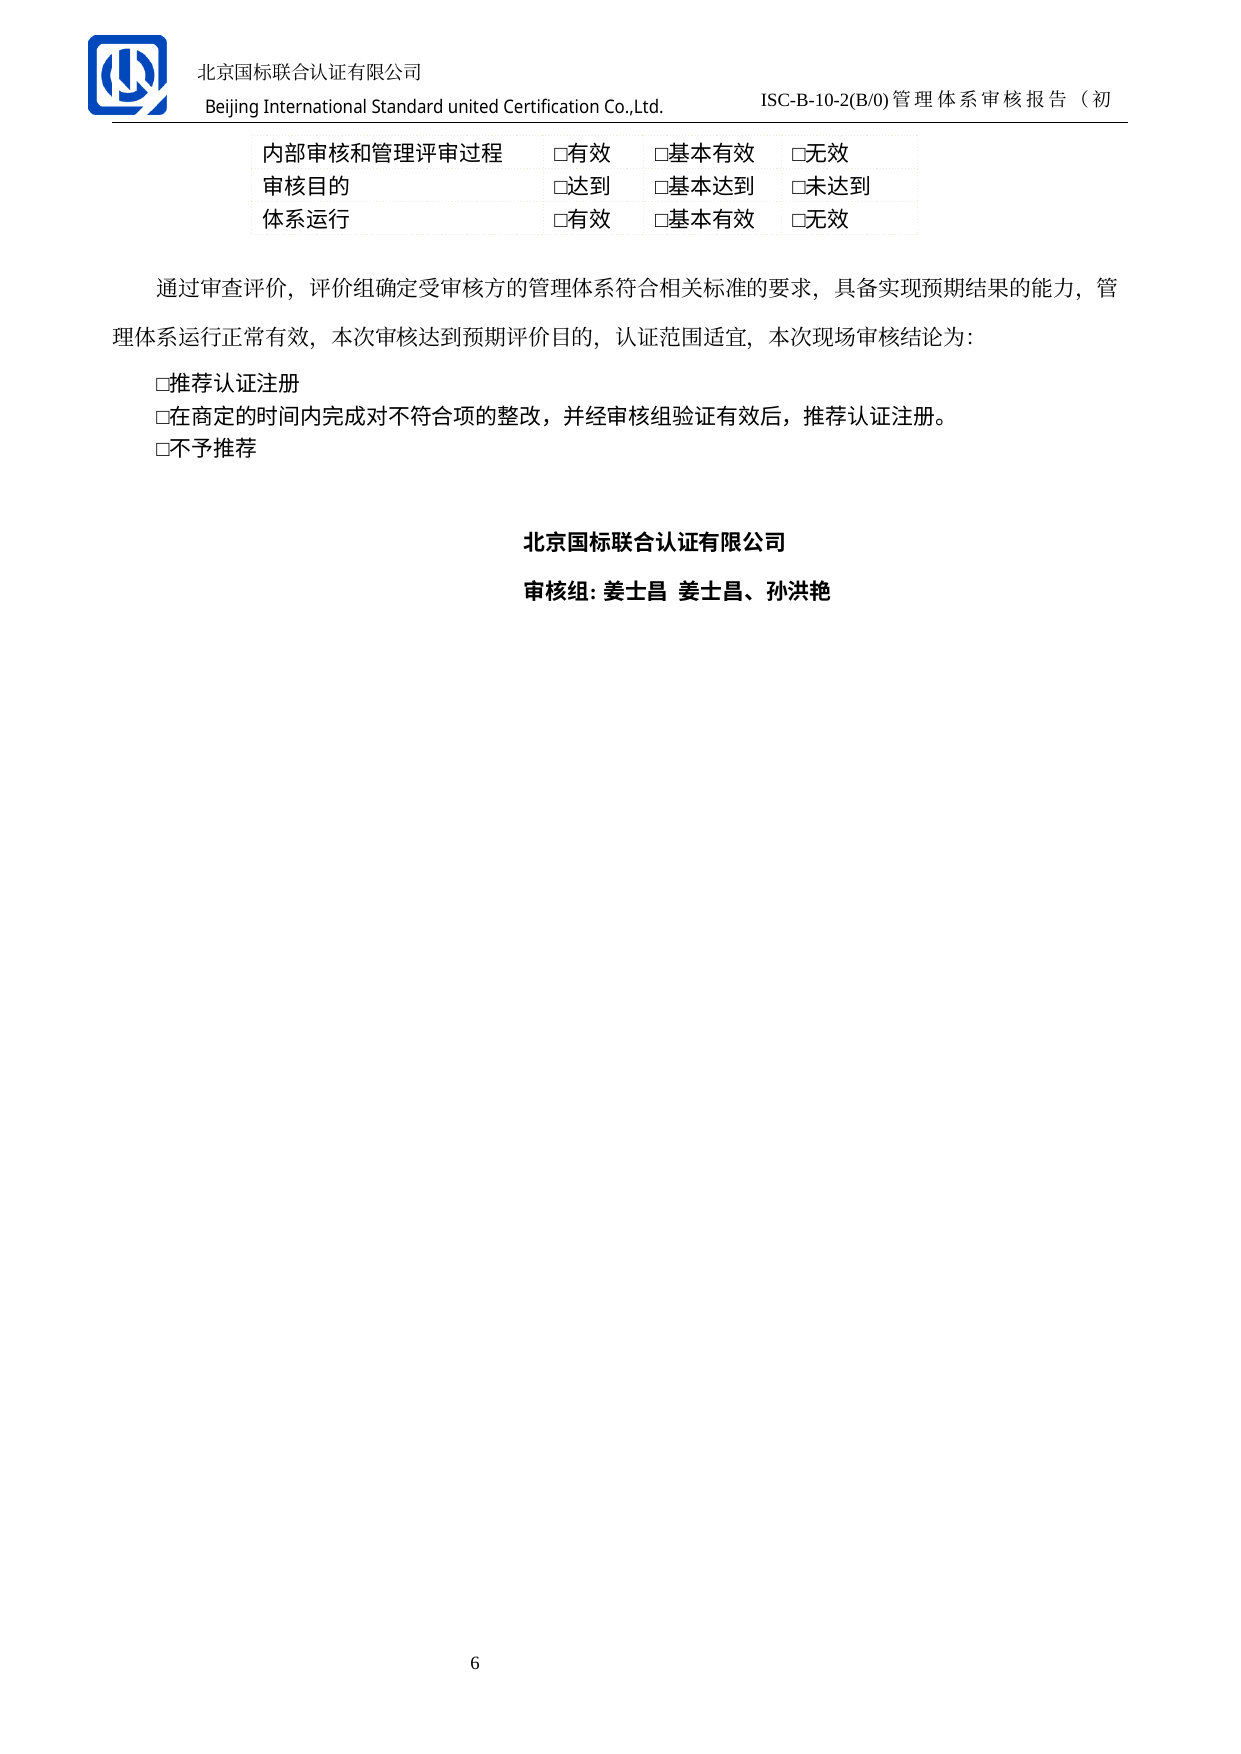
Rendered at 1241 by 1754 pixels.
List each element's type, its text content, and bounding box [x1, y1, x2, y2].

picture [88, 35, 167, 115]
text 通过审查评价，评价组确定受审核方的管理体系符合相关标准的要求，具备实现预期结果的能力，管理体系运行正常有效，本次审核达到预期评价目的，认证范围适宜，本次现场审核结论为： [112, 272, 1128, 353]
table_cell □未达到 [781, 168, 917, 201]
table_cell □基本达到 [644, 168, 781, 201]
table_cell □无效 [781, 201, 917, 234]
text 审核组: 姜士昌 姜士昌、孙洪艳 [112, 573, 1128, 606]
text □在商定的时间内完成对不符合项的整改，并经审核组验证有效后，推荐认证注册。 [112, 398, 1128, 431]
table_cell □达到 [543, 168, 644, 201]
table_cell 体系运行 [251, 201, 543, 234]
table_cell □有效 [543, 201, 644, 234]
table_cell □无效 [781, 135, 917, 168]
text □不予推荐 [112, 431, 1128, 463]
table_cell □基本有效 [644, 201, 781, 234]
text □推荐认证注册 [112, 366, 1128, 398]
text 北京国标联合认证有限公司 [112, 525, 1128, 557]
table_cell □有效 [543, 135, 644, 168]
table_cell 内部审核和管理评审过程 [251, 135, 543, 168]
table_cell □基本有效 [644, 135, 781, 168]
table_cell 审核目的 [251, 168, 543, 201]
